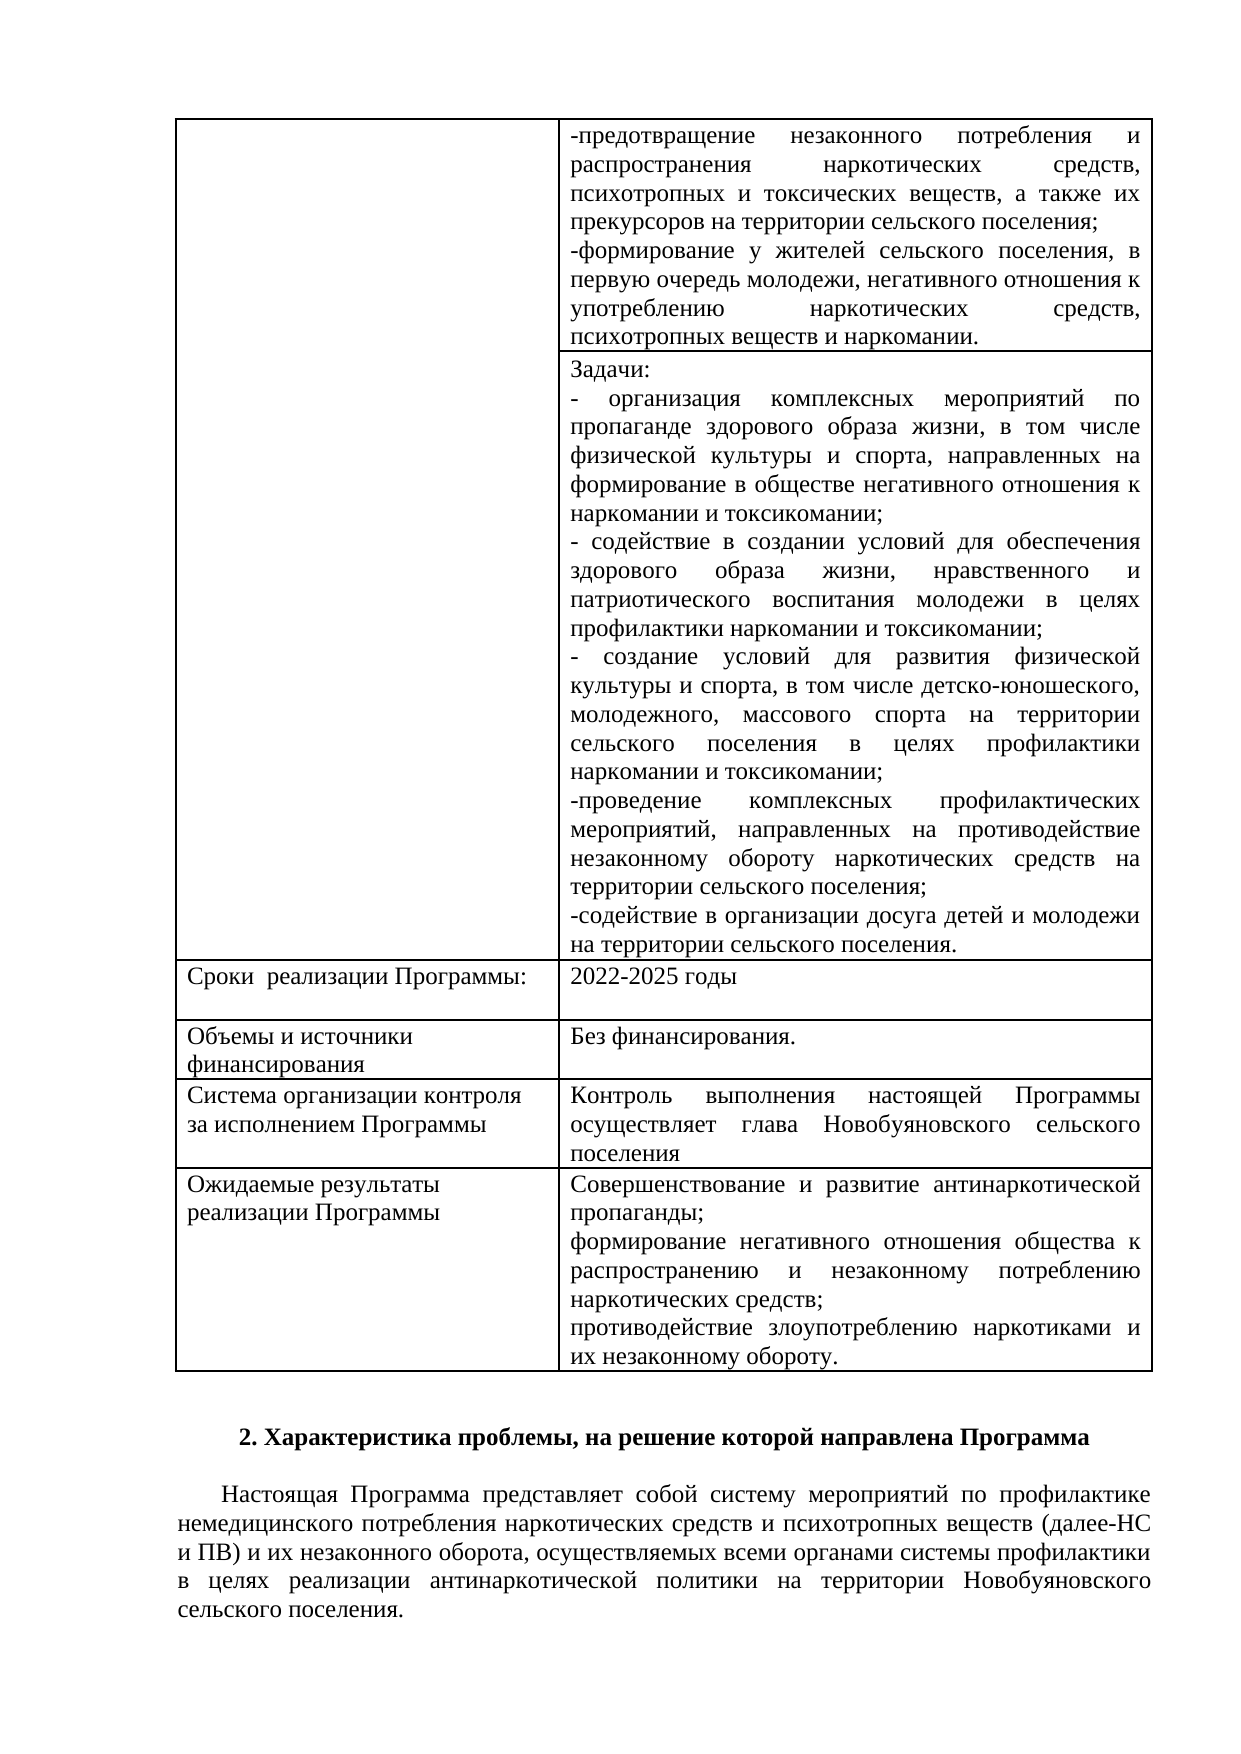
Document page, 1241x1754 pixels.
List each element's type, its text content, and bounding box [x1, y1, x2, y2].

table_cell Совершенствование и развитие антинаркотической пропаганды; формирование негативного отношения общества к распространению и незаконному потреблению наркотических средств; противодействие злоупотреблению наркотиками и их незаконному обороту. [560, 1169, 1151, 1370]
table_cell 2022-2025 годы [560, 961, 1151, 1019]
table_cell Ожидаемые результаты реализации Программы [177, 1169, 558, 1370]
table_cell Без финансирования. [560, 1021, 1151, 1078]
table_cell Задачи: - организация комплексных мероприятий по пропаганде здорового образа жизни, в том числе физической культуры и спорта, направленных на формирование в обществе негативного отношения к наркомании и токсикомании; - содействие в создании условий для обеспечения здорового образа жизни, нравственного и патриотического воспитания молодежи в целях профилактики наркомании и токсикомании; - создание условий для развития физической культуры и спорта, в том числе детско-юношеского, молодежного, массового спорта на территории сельского поселения в целях профилактики наркомании и токсикомании; -проведение комплексных профилактических мероприятий, направленных на противодействие незаконному обороту наркотических средств на территории сельского поселения; -содействие в организации досуга детей и молодежи на территории сельского поселения. [560, 352, 1151, 959]
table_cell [177, 120, 558, 959]
table_cell Система организации контроля за исполнением Программы [177, 1080, 558, 1167]
table_cell Контроль выполнения настоящей Программы осуществляет глава Новобуяновского сельского поселения [560, 1080, 1151, 1167]
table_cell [560, 120, 1151, 350]
text Настоящая Программа представляет собой систему мероприятий по профилактике немедицинского потребления наркотических средств и психотропных веществ (далее-НС и ПВ) и их незаконного оборота, осуществляемых всеми органами системы профилактики в целях реализации антинаркотической политики на территории Новобуяновского сельского поселения. [177, 1479, 1152, 1623]
text 2. Характеристика проблемы, на решение которой направлена Программа [177, 1422, 1152, 1450]
table_cell Объемы и источники финансирования [177, 1021, 558, 1078]
table_cell Сроки реализации Программы: [177, 961, 558, 1019]
